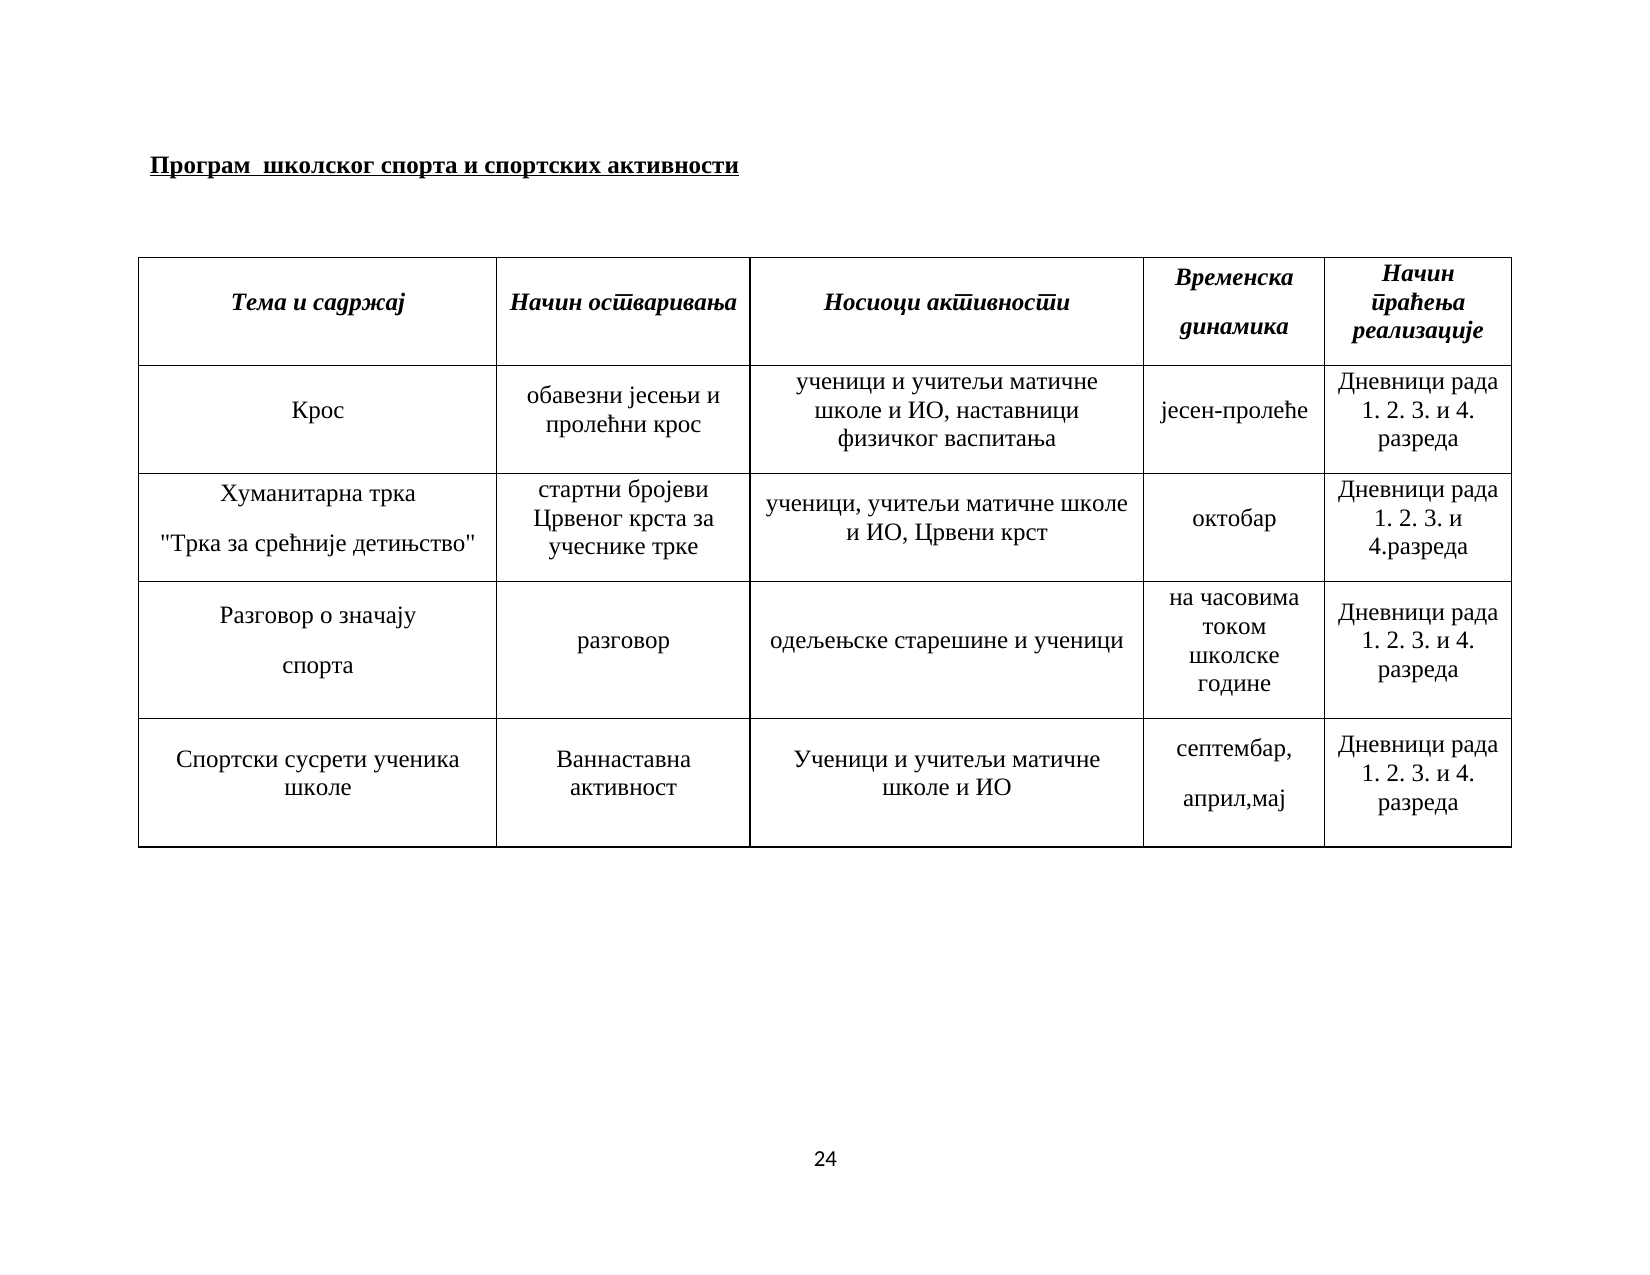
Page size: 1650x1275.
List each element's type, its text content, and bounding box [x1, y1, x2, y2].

table_cell Дневници рада 1. 2. 3. и 4.разреда [1325, 474, 1511, 581]
table_cell одељењске старешине и ученици [751, 582, 1143, 718]
table_cell Дневници рада 1. 2. 3. и 4. разреда [1325, 366, 1511, 473]
table_header Носиоци активности [751, 258, 1143, 365]
table_cell разговор [497, 582, 749, 718]
table_cell Ученици и учитељи матичне школе и ИО [751, 719, 1143, 846]
table_cell ученици и учитељи матичне школе и ИО, наставници физичког васпитања [751, 366, 1143, 473]
table_cell Дневници рада 1. 2. 3. и 4. разреда [1325, 582, 1511, 718]
table_header Тема и садржај [139, 258, 496, 365]
table_cell Крос [139, 366, 496, 473]
table_cell јесен-пролеће [1144, 366, 1324, 473]
table_cell Спортски сусрети ученика школе [139, 719, 496, 846]
table_cell септембар, април,мај [1144, 719, 1324, 846]
table_cell стартни бројеви Црвеног крста за учеснике трке [497, 474, 749, 581]
table_header Начин праћења реализације [1325, 258, 1511, 365]
table_header Временска динамика [1144, 258, 1324, 365]
table_cell ученици, учитељи матичне школе и ИО, Црвени крст [751, 474, 1143, 581]
table_cell Дневници рада 1. 2. 3. и 4. разреда [1325, 719, 1511, 846]
table_cell на часовима током школске године [1144, 582, 1324, 718]
text Програм школског спорта и спортских активности [150, 150, 1500, 179]
table_cell Ваннаставна активност [497, 719, 749, 846]
table_cell обавезни јесењи и пролећни крос [497, 366, 749, 473]
table_cell Хуманитарна трка "Трка за срећније детињство" [139, 474, 496, 581]
table_cell Разговор о значају спорта [139, 582, 496, 718]
table_cell октобар [1144, 474, 1324, 581]
table_header Начин остваривања [497, 258, 749, 365]
